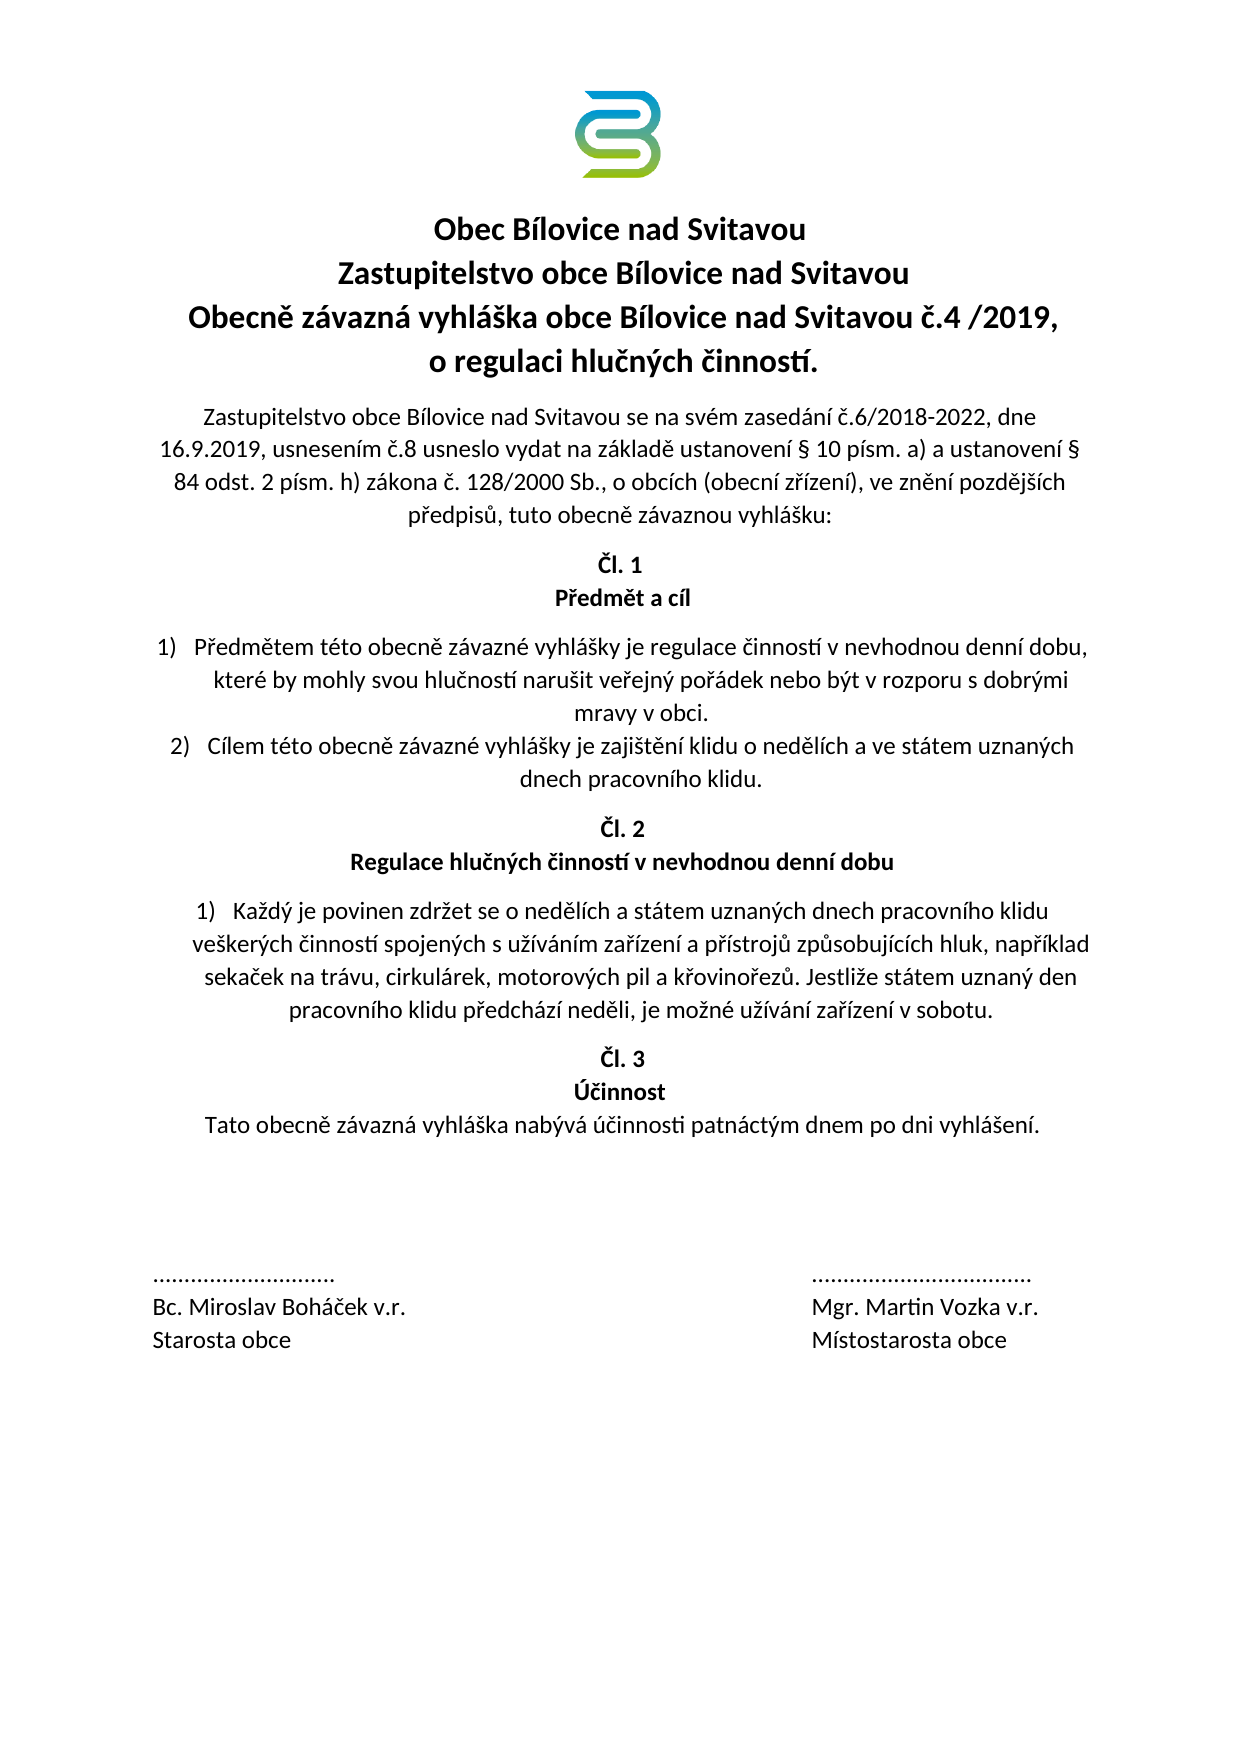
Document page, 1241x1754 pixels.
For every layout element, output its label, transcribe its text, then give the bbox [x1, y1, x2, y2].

text Zastupitelstvo obce Bílovice nad Svitavou se na svém zasedání č.6/2018-2022, dne 16.9.2019, usnesením č.8 usneslo vydat na základě ustanovení § 10 písm. a) a ustanovení § 84 odst. 2 písm. h) zákona č. 128/2000 Sb., o obcích (obecní zřízení), ve znění pozdějších předpisů, tuto obecně závaznou vyhlášku: [148, 401, 1093, 530]
list Každý je povinen zdržet se o nedělích a státem uznaných dnech pracovního klidu veškerých činností spojených s užíváním zařízení a přístrojů způsobujících hluk, například sekaček na trávu, cirkulárek, motorových pil a křovinořezů. Jestliže státem uznaný den pracovního klidu předchází neděli, je možné užívání zařízení v sobotu. [152, 895, 1093, 1024]
text Obec Bílovice nad Svitavou Zastupitelstvo obce Bílovice nad Svitavou Obecně závazná vyhláška obce Bílovice nad Svitavou č.4 /2019, o regulaci hlučných činností. [148, 208, 1093, 381]
text ............................. ................................... Bc. Miroslav Boháček v.r. Mgr. Martin Vozka v.r. Starosta obce Místostarosta obce [152, 1258, 1093, 1354]
text Čl. 2 Regulace hlučných činností v nevhodnou denní dobu [152, 813, 1093, 876]
text Čl. 3 Účinnost Tato obecně závazná vyhláška nabývá účinnosti patnáctým dnem po dni vyhlášení. [152, 1044, 1093, 1140]
list Cílem této obecně závazné vyhlášky je zajištění klidu o nedělích a ve státem uznaných dnech pracovního klidu. [152, 730, 1093, 794]
list Předmětem této obecně závazné vyhlášky je regulace činností v nevhodnou denní dobu, které by mohly svou hlučností narušit veřejný pořádek nebo být v rozporu s dobrými mravy v obci. [152, 632, 1093, 728]
picture [575, 84, 665, 178]
text Čl. 1 Předmět a cíl [148, 549, 1093, 612]
